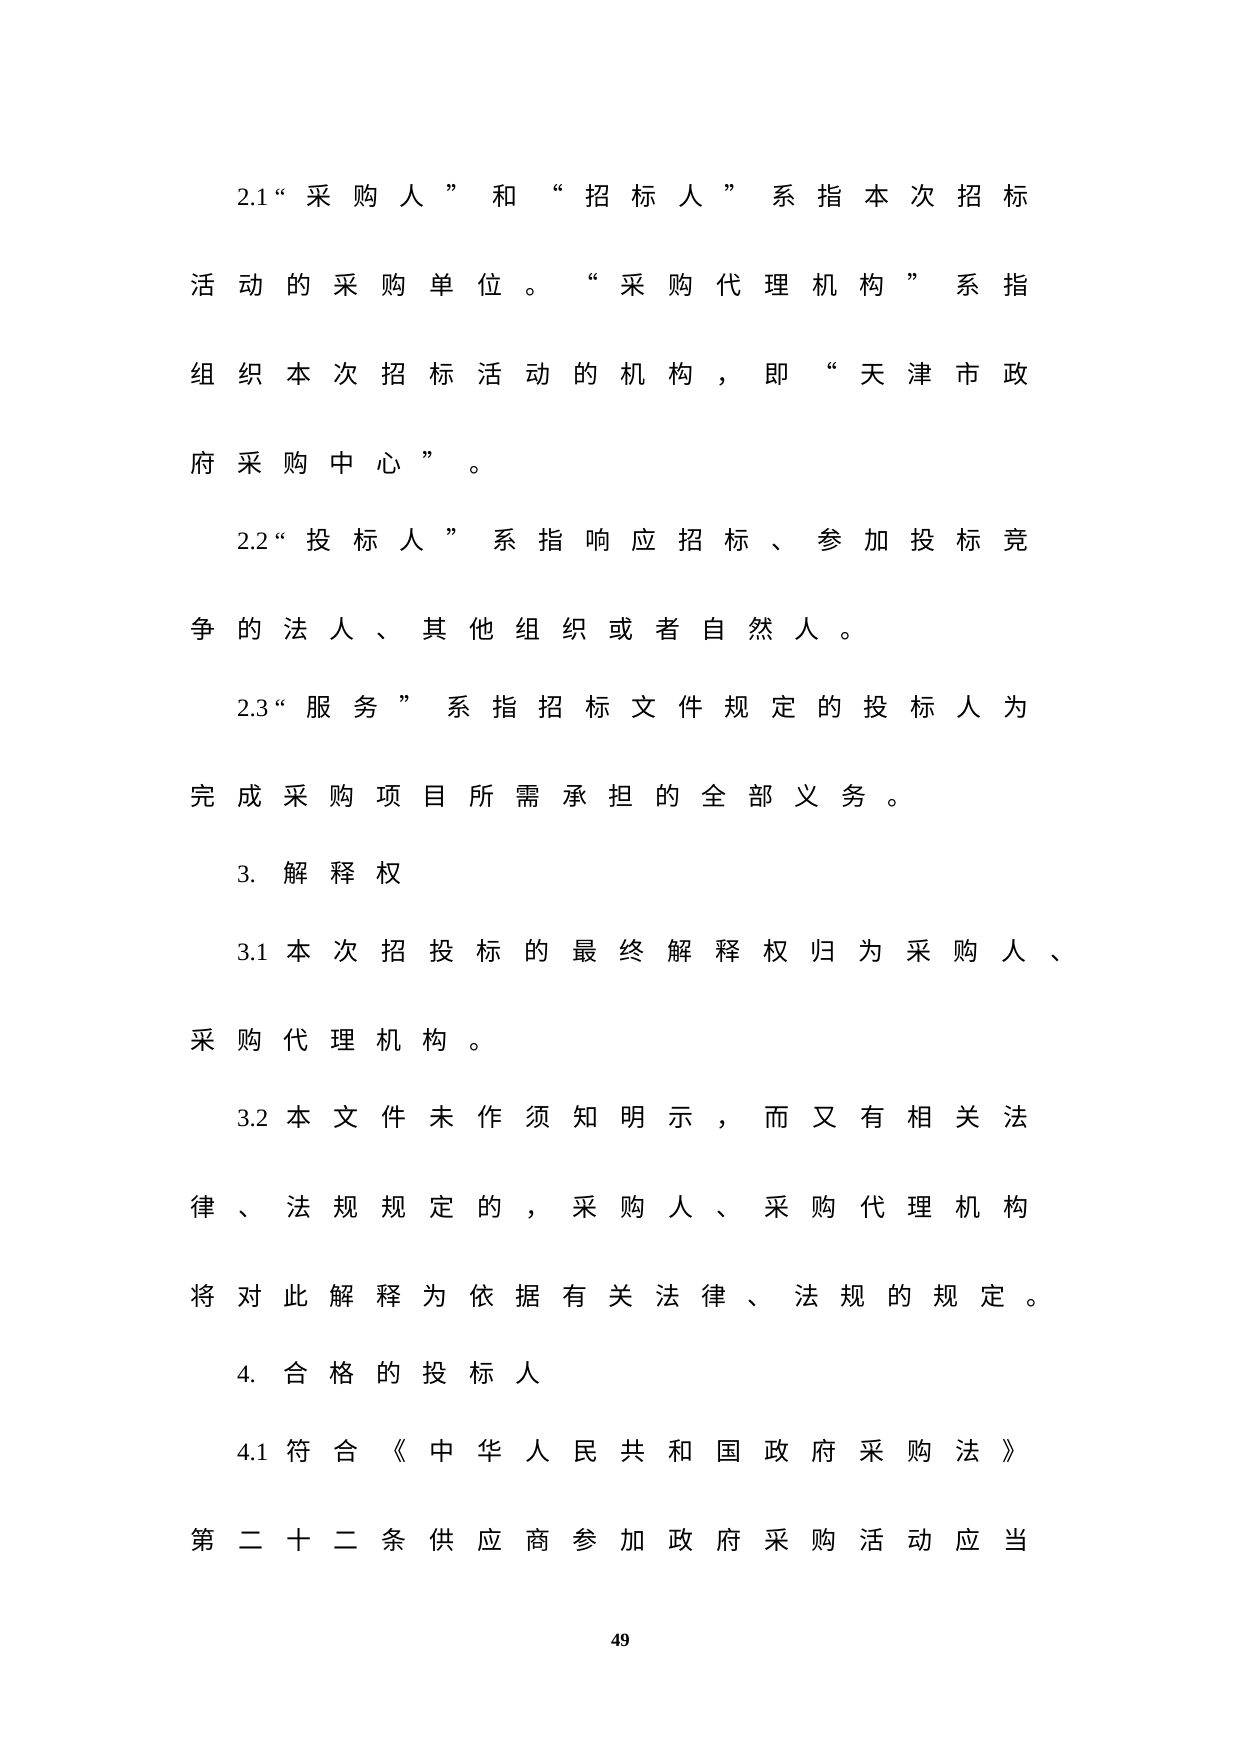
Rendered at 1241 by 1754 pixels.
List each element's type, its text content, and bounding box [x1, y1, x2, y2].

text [190, 1419, 1050, 1568]
text 3.1 本次招投标的最终解释权归为采购人、采购代理机构。 [190, 920, 1050, 1068]
text 3.2 本文件未作须知明示，而又有相关法律、法规规定的，采购人、采购代理机构将对此解释为依据有关法律、法规的规定。 [190, 1086, 1050, 1324]
text 3. 解释权 [190, 842, 1050, 902]
text 2.1 “采购人”和“招标人”系指本次招标活动的采购单位。“采购代理机构”系指组织本次招标活动的机构，即“天津市政府采购中心”。 [190, 164, 1050, 491]
text 2.3 “服务”系指招标文件规定的投标人为完成采购项目所需承担的全部义务。 [190, 676, 1050, 824]
text 2.2 “投标人”系指响应招标、参加投标竞争的法人、其他组织或者自然人。 [190, 509, 1050, 658]
text 4. 合格的投标人 [190, 1342, 1050, 1401]
